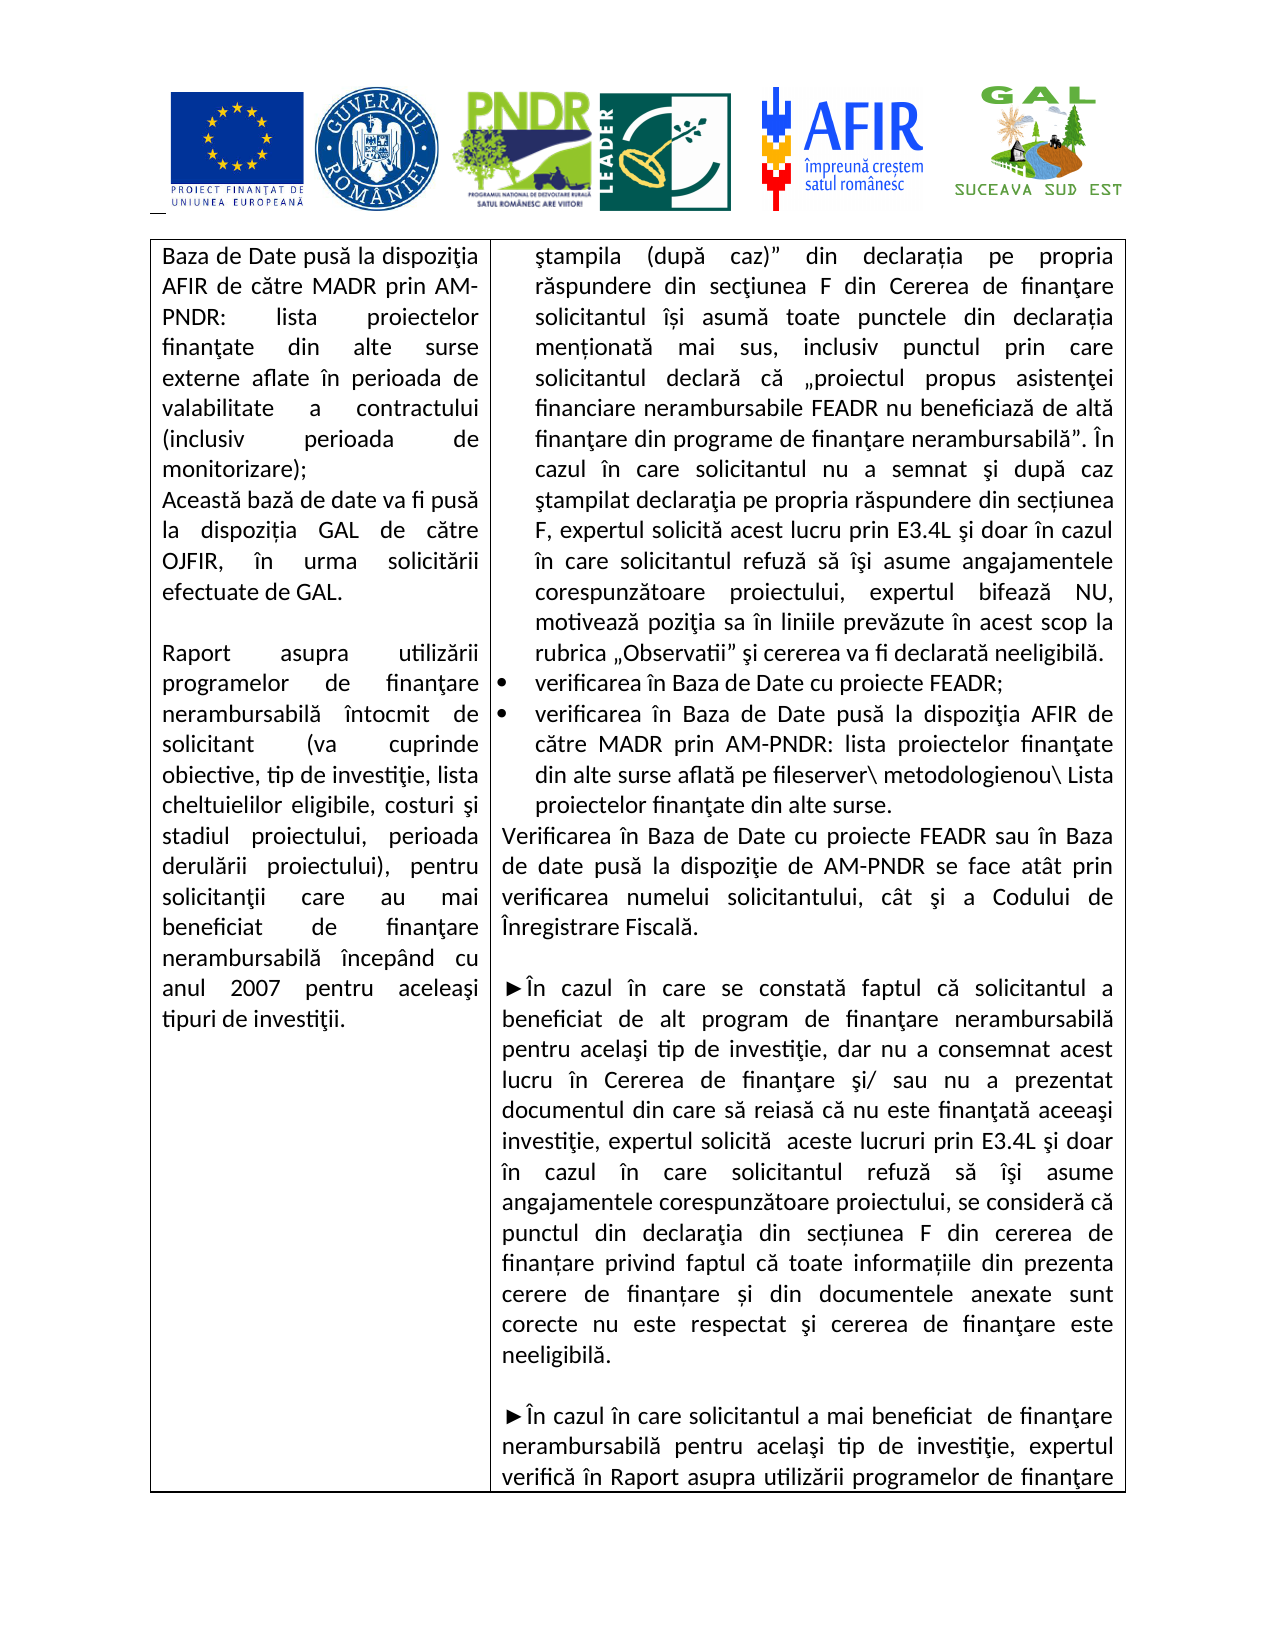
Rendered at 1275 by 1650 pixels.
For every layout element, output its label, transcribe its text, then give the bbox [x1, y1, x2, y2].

picture [933, 75, 1142, 211]
picture [762, 87, 923, 211]
picture [599, 93, 731, 211]
picture [170, 92, 304, 211]
picture [449, 89, 595, 211]
